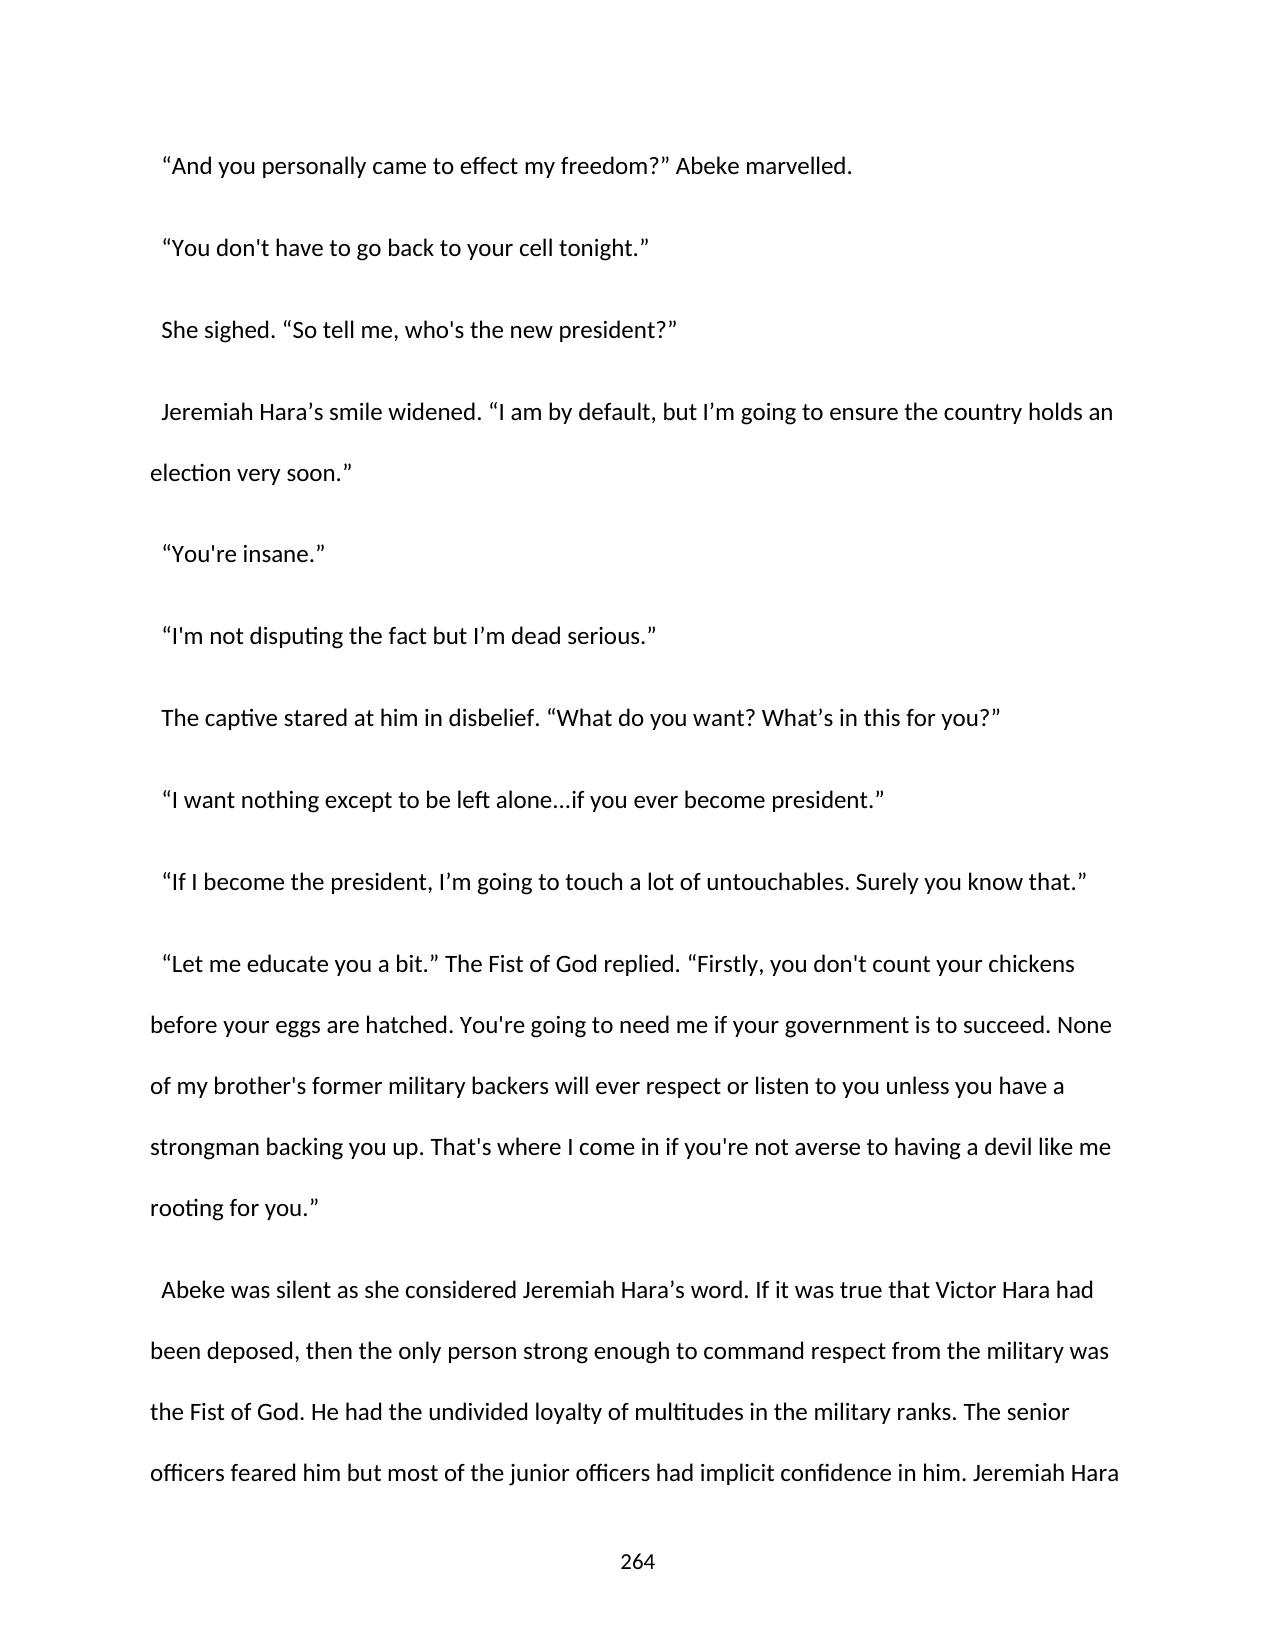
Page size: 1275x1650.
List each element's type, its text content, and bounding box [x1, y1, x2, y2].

text “If I become the president, I’m going to touch a lot of untouchables. Surely you know that.” [150, 866, 1125, 897]
text “Let me educate you a bit.” The Fist of God replied. “Firstly, you don't count your chickens before your eggs are hatched. You're going to need me if your government is to succeed. None of my brother's former military backers will ever respect or listen to you unless you have a strongman backing you up. That's where I come in if you're not averse to having a devil like me rooting for you.” [150, 948, 1125, 1223]
text “I'm not disputing the fact but I’m dead serious.” [150, 620, 1125, 651]
text The captive stared at him in disbelief. “What do you want? What’s in this for you?” [150, 702, 1125, 733]
text She sighed. “So tell me, who's the new president?” [150, 314, 1125, 344]
text Jeremiah Hara’s smile widened. “I am by default, but I’m going to ensure the country holds an election very soon.” [150, 396, 1125, 487]
text “You don't have to go back to your cell tonight.” [150, 232, 1125, 262]
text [150, 1274, 1125, 1488]
text “And you personally came to effect my freedom?” Abeke marvelled. [150, 150, 1125, 181]
text “I want nothing except to be left alone...if you ever become president.” [150, 784, 1125, 815]
text “You're insane.” [150, 538, 1125, 569]
